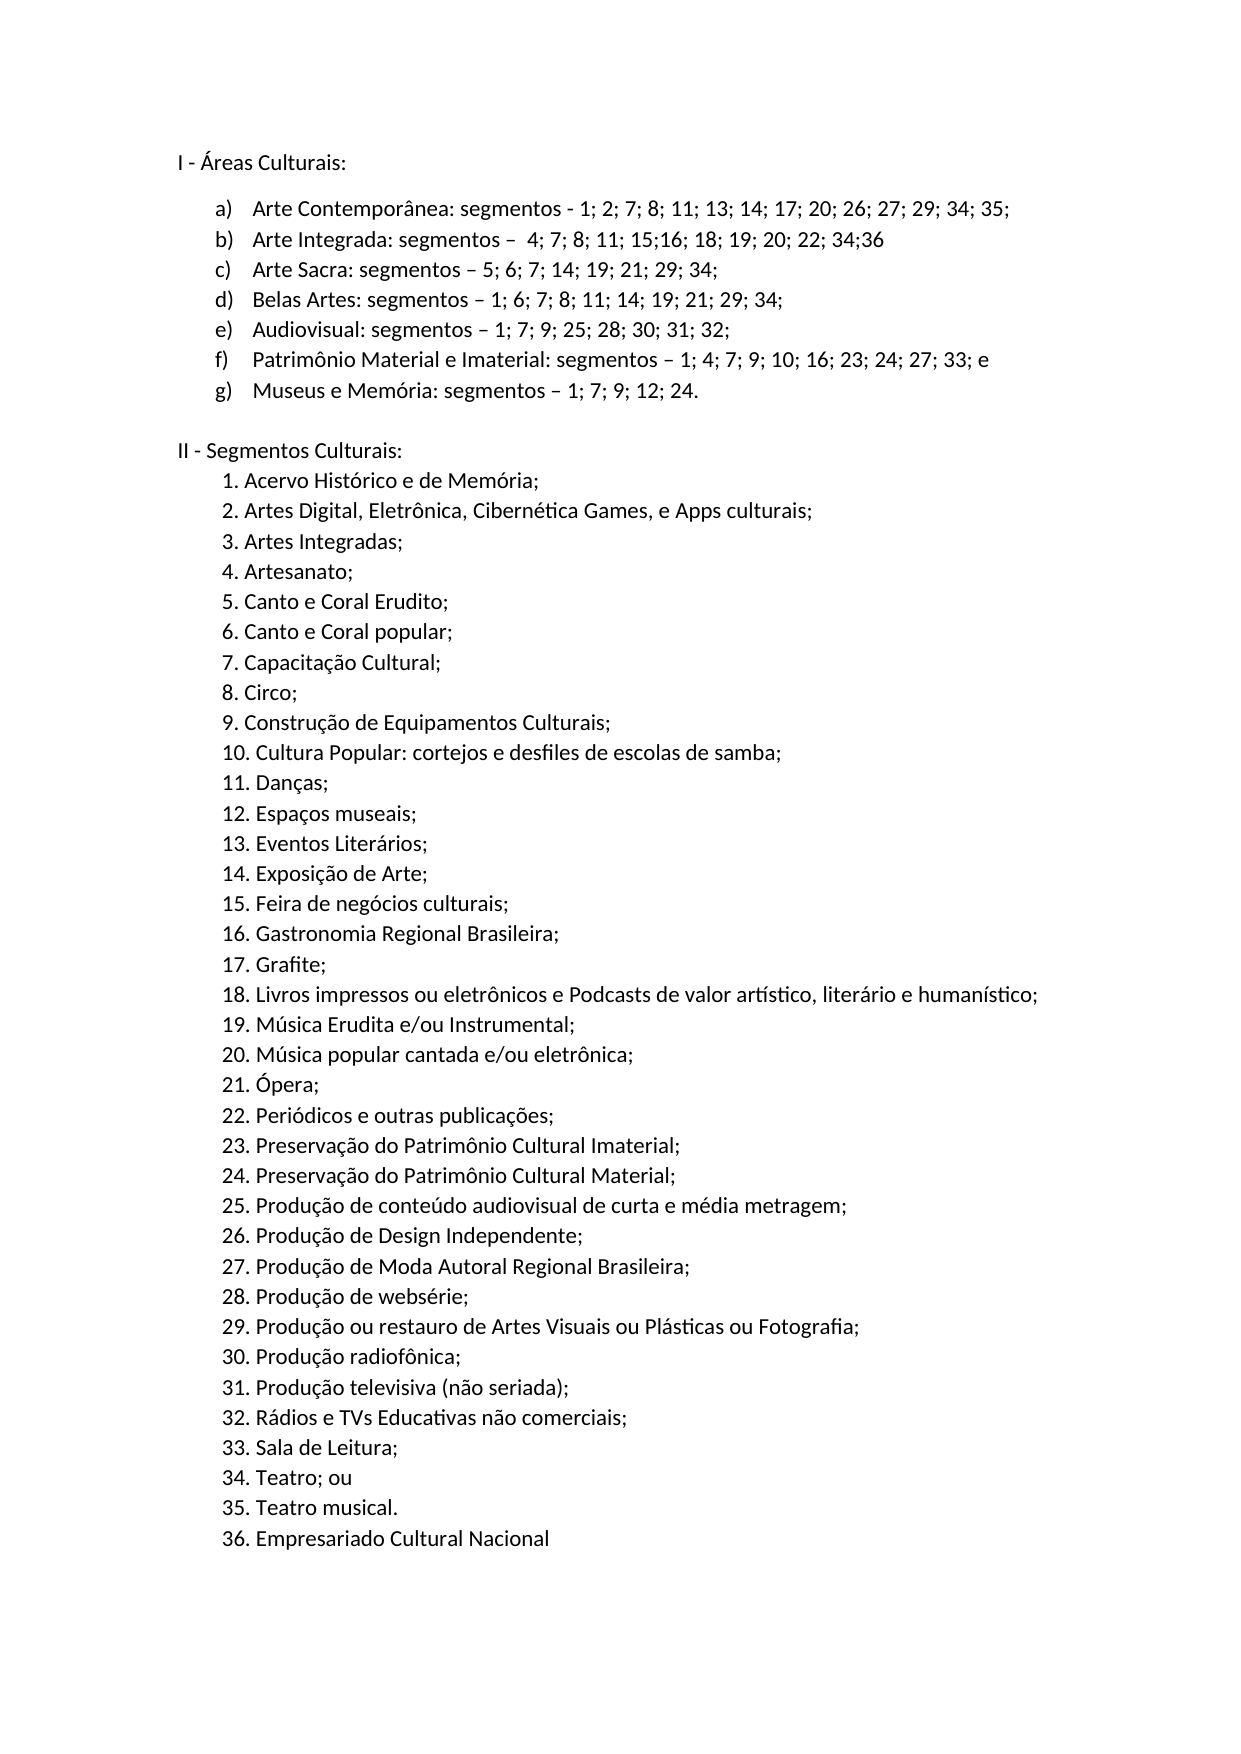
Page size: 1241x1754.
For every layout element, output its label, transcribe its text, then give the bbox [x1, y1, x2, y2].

text 6. Canto e Coral popular; [222, 617, 1063, 645]
text 2. Artes Digital, Eletrônica, Cibernética Games, e Apps culturais; [222, 497, 1063, 524]
text II - Segmentos Culturais: [177, 436, 1063, 464]
text 21. Ópera; [222, 1071, 1063, 1098]
text 35. Teatro musical. [222, 1493, 1063, 1521]
text 1. Acervo Histórico e de Memória; [222, 466, 1063, 494]
text 15. Feira de negócios culturais; [222, 889, 1063, 917]
text 28. Produção de websérie; [222, 1282, 1063, 1310]
list Museus e Memória: segmentos – 1; 7; 9; 12; 24. [215, 376, 1063, 404]
text 24. Preservação do Patrimônio Cultural Material; [222, 1161, 1063, 1189]
text 10. Cultura Popular: cortejos e desfiles de escolas de samba; [222, 738, 1063, 766]
text 20. Música popular cantada e/ou eletrônica; [222, 1040, 1063, 1068]
text 31. Produção televisiva (não seriada); [222, 1373, 1063, 1401]
list Audiovisual: segmentos – 1; 7; 9; 25; 28; 30; 31; 32; [215, 315, 1063, 343]
list Belas Artes: segmentos – 1; 6; 7; 8; 11; 14; 19; 21; 29; 34; [215, 285, 1063, 313]
text 36. Empresariado Cultural Nacional [222, 1524, 1063, 1552]
text 32. Rádios e TVs Educativas não comerciais; [222, 1403, 1063, 1431]
list Patrimônio Material e Imaterial: segmentos – 1; 4; 7; 9; 10; 16; 23; 24; 27; 33; e [215, 346, 1063, 373]
text 29. Produção ou restauro de Artes Visuais ou Plásticas ou Fotografia; [222, 1312, 1063, 1340]
text 9. Construção de Equipamentos Culturais; [222, 708, 1063, 736]
text 25. Produção de conteúdo audiovisual de curta e média metragem; [222, 1191, 1063, 1219]
text 13. Eventos Literários; [222, 829, 1063, 857]
text 23. Preservação do Patrimônio Cultural Imaterial; [222, 1131, 1063, 1159]
text 34. Teatro; ou [222, 1463, 1063, 1491]
text 18. Livros impressos ou eletrônicos e Podcasts de valor artístico, literário e humanístico; [222, 980, 1063, 1008]
text 14. Exposição de Arte; [222, 859, 1063, 887]
text 30. Produção radiofônica; [222, 1342, 1063, 1370]
text 5. Canto e Coral Erudito; [222, 587, 1063, 615]
text 12. Espaços museais; [222, 799, 1063, 827]
text 27. Produção de Moda Autoral Regional Brasileira; [222, 1252, 1063, 1280]
list Arte Integrada: segmentos – 4; 7; 8; 11; 15;16; 18; 19; 20; 22; 34;36 [215, 225, 1063, 253]
text 22. Periódicos e outras publicações; [222, 1101, 1063, 1129]
list Arte Contemporânea: segmentos - 1; 2; 7; 8; 11; 13; 14; 17; 20; 26; 27; 29; 34; 35; [215, 194, 1063, 222]
text 8. Circo; [222, 678, 1063, 706]
text I - Áreas Culturais: [177, 148, 1063, 176]
text 16. Gastronomia Regional Brasileira; [222, 919, 1063, 947]
text 11. Danças; [222, 768, 1063, 796]
text 4. Artesanato; [222, 557, 1063, 585]
list Arte Sacra: segmentos – 5; 6; 7; 14; 19; 21; 29; 34; [215, 255, 1063, 283]
text 19. Música Erudita e/ou Instrumental; [222, 1010, 1063, 1038]
text 33. Sala de Leitura; [222, 1433, 1063, 1461]
text 3. Artes Integradas; [222, 527, 1063, 555]
text 17. Grafite; [222, 950, 1063, 978]
text 7. Capacitação Cultural; [222, 648, 1063, 676]
text 26. Produção de Design Independente; [222, 1222, 1063, 1249]
